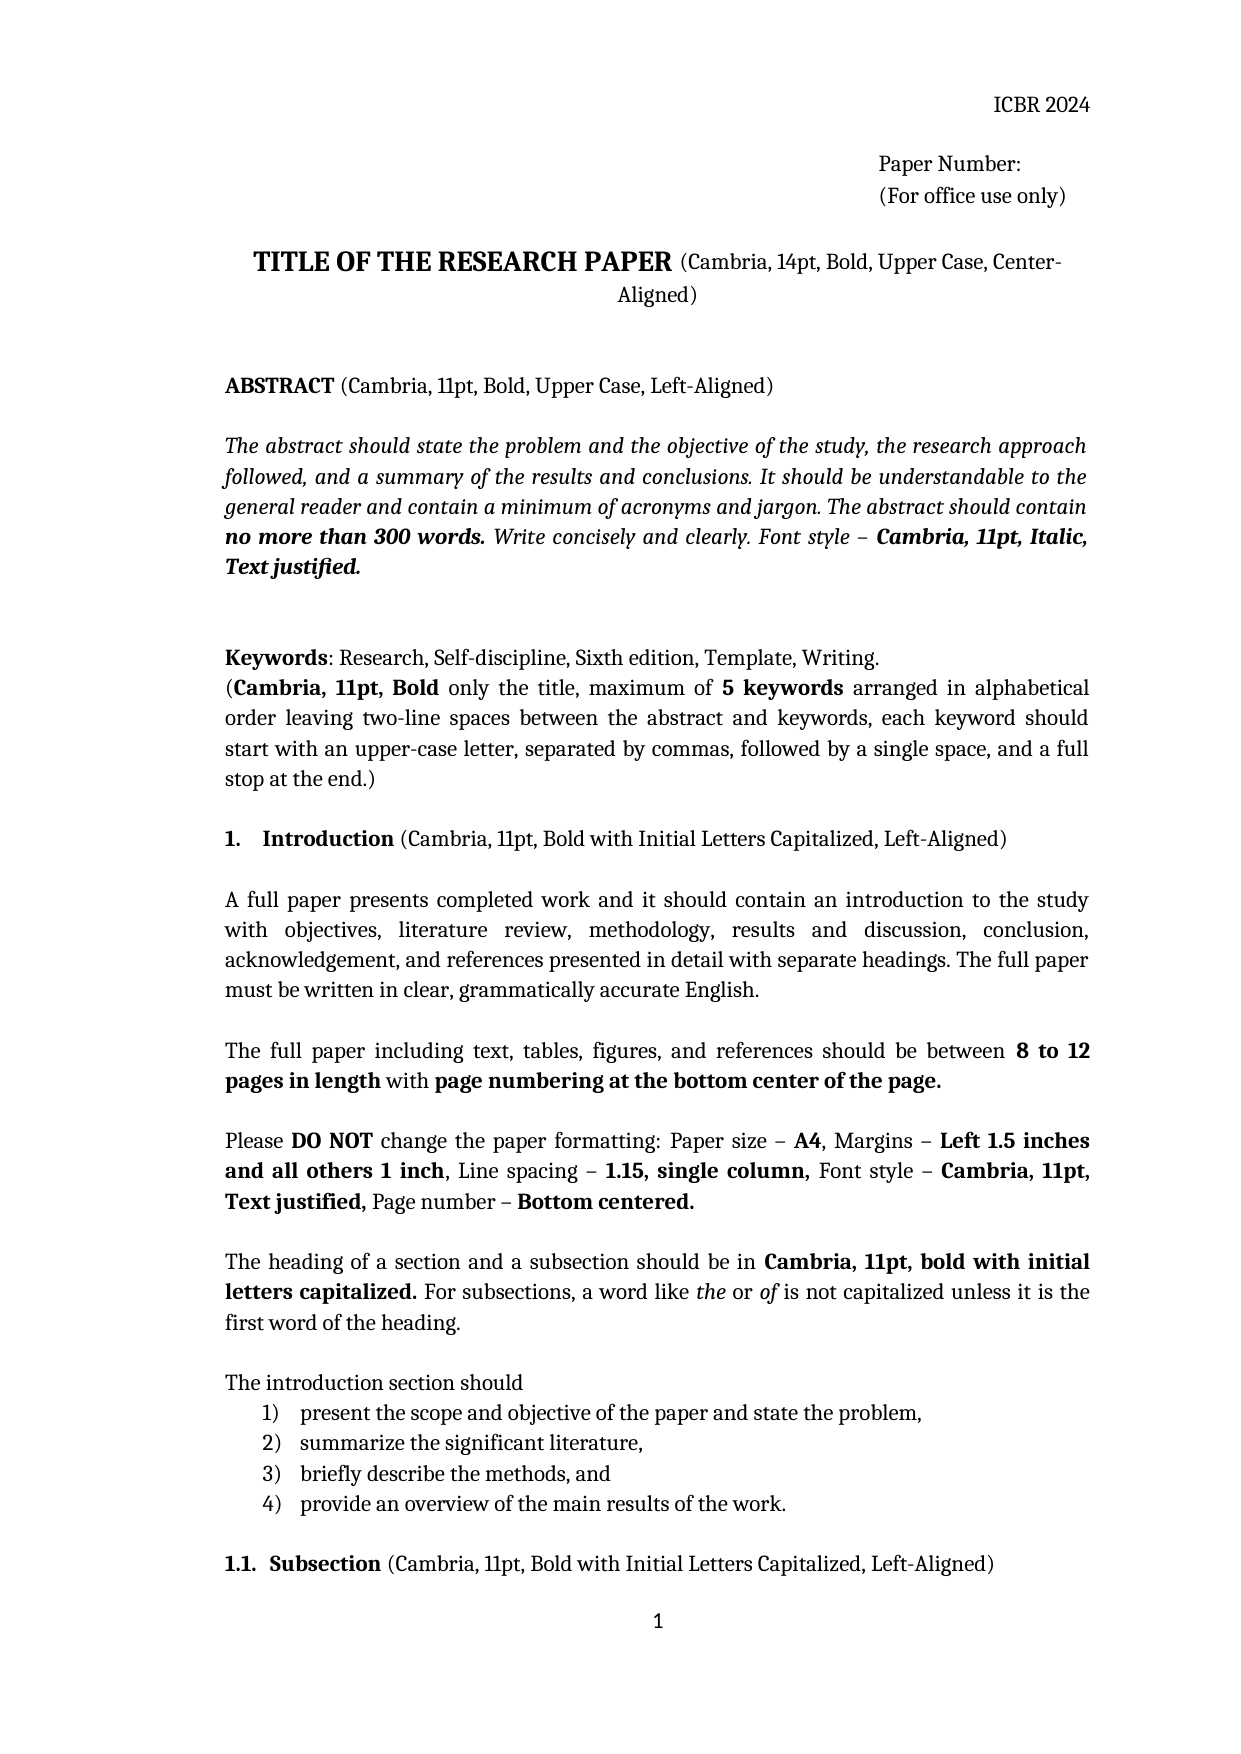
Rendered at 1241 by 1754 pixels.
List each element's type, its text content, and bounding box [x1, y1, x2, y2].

text TITLE OF THE RESEARCH PAPER (Cambria, 14pt, Bold, Upper Case, Center-Aligned) [225, 243, 1090, 308]
text A full paper presents completed work and it should contain an introduction to the study with objectives, literature review, methodology, results and discussion, conclusion, acknowledgement, and references presented in detail with separate headings. The full paper must be written in clear, grammatically accurate English. [225, 886, 1090, 1003]
text The abstract should state the problem and the objective of the study, the research approach followed, and a summary of the results and conclusions. It should be understandable to the general reader and contain a minimum of acronyms and jargon. The abstract should contain no more than 300 words. Write concisely and clearly. Font style – Cambria, 11pt, Italic, Text justified. [225, 433, 1090, 580]
list provide an overview of the main results of the work. [262, 1491, 1090, 1517]
text (For office use only) [225, 182, 1090, 209]
text Paper Number: [225, 150, 1090, 178]
text (Cambria, 11pt, Bold only the title, maximum of 5 keywords arranged in alphabetical order leaving two-line spaces between the abstract and keywords, each keyword should start with an upper-case letter, separated by commas, followed by a single space, and a full stop at the end.) [225, 675, 1090, 792]
list Introduction (Cambria, 11pt, Bold with Initial Letters Capitalized, Left-Aligned) [225, 826, 1090, 852]
list present the scope and objective of the paper and state the problem, [262, 1400, 1090, 1426]
list summarize the significant literature, [262, 1430, 1090, 1456]
text The heading of a section and a subsection should be in Cambria, 11pt, bold with initial letters capitalized. For subsections, a word like the or of is not capitalized unless it is the first word of the heading. [225, 1249, 1090, 1336]
text Keywords: Research, Self-discipline, Sixth edition, Template, Writing. [225, 645, 1090, 671]
list briefly describe the methods, and [262, 1460, 1090, 1487]
text The full paper including text, tables, figures, and references should be between 8 to 12 pages in length with page numbering at the bottom center of the page. [225, 1037, 1090, 1094]
text ABSTRACT (Cambria, 11pt, Bold, Upper Case, Left-Aligned) [225, 373, 1090, 399]
text Please DO NOT change the paper formatting: Paper size – A4, Margins – Left 1.5 inches and all others 1 inch, Line spacing – 1.15, single column, Font style – Cambria, 11pt, Text justified, Page number – Bottom centered. [225, 1128, 1090, 1215]
list Subsection (Cambria, 11pt, Bold with Initial Letters Capitalized, Left-Aligned) [225, 1551, 1090, 1577]
text The introduction section should [225, 1370, 1090, 1396]
